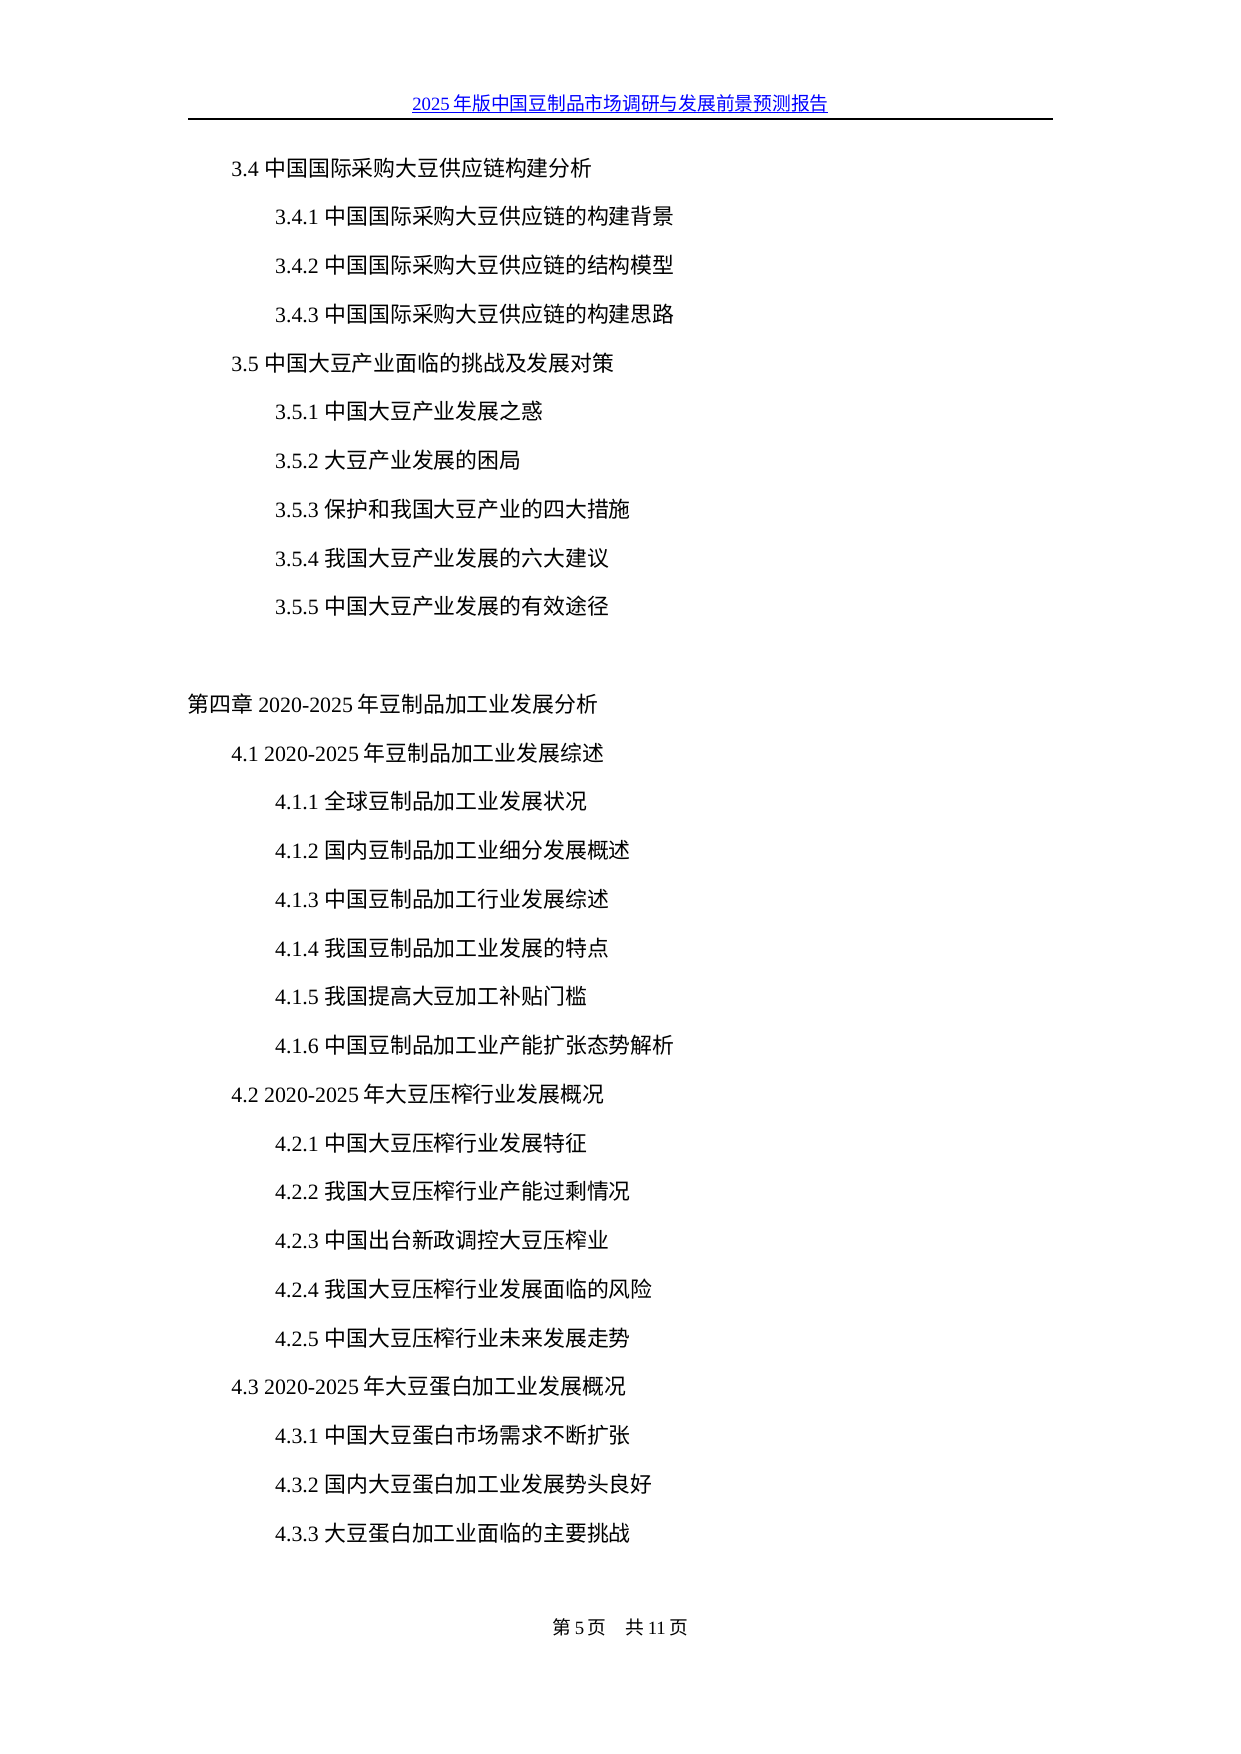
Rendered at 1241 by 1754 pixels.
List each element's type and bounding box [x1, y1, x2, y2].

text [187, 150, 1053, 1548]
